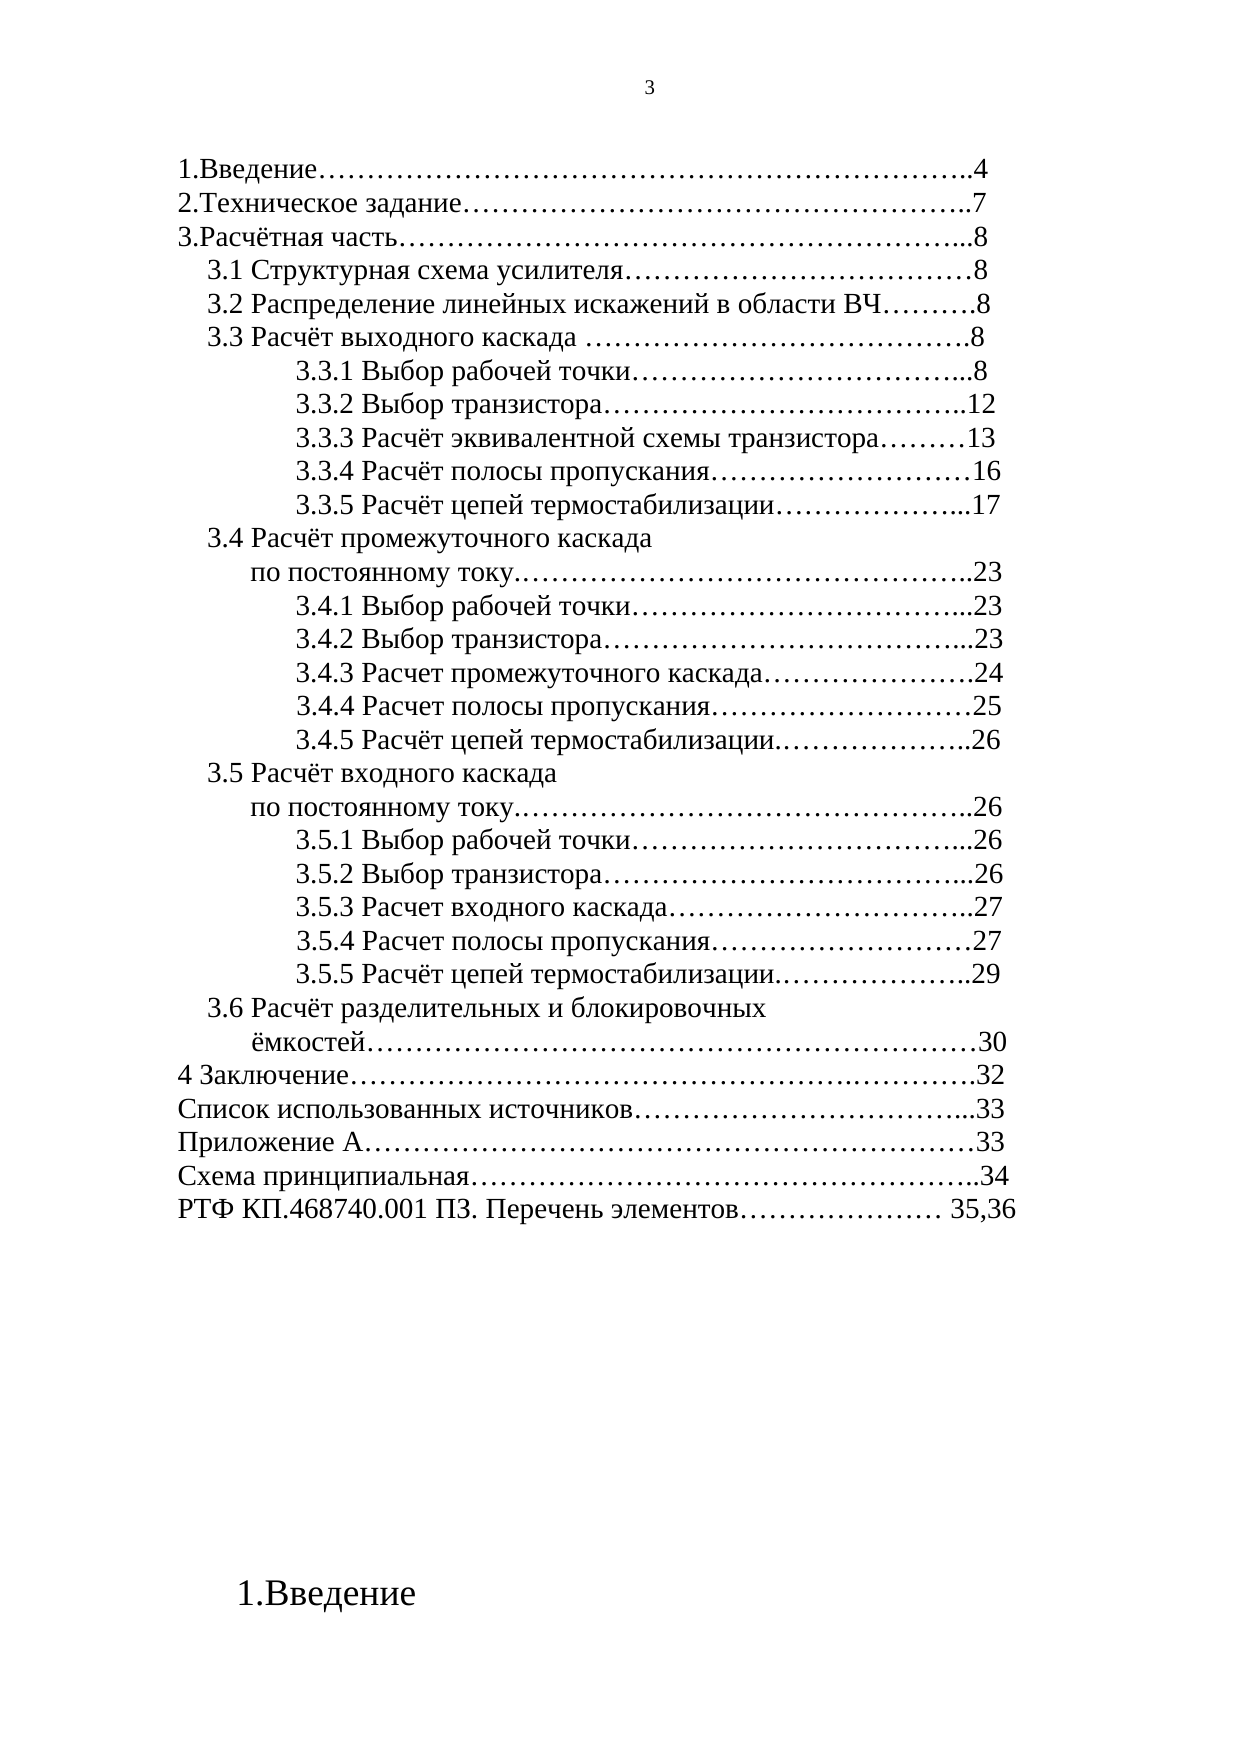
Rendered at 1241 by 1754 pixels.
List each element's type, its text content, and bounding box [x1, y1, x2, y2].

text 3.5.3 Расчет входного каскада…………………………..27 [177, 889, 1122, 923]
text по постоянному току.………………………………………..23 [177, 554, 1122, 588]
text Список использованных источников……………………………...33 [177, 1091, 1122, 1124]
text 3.6 Расчёт разделительных и блокировочных ёмкостей………………………………………………………30 [207, 990, 1122, 1057]
text 3.3.4 Расчёт полосы пропускания………………………16 [177, 453, 1122, 487]
text 3.5.4 Расчет полосы пропускания………………………27 [177, 923, 1122, 957]
text 3.3.1 Выбор рабочей точки……………………………...8 [177, 353, 1122, 386]
text Приложение А………………………………………………………33 [177, 1124, 1122, 1158]
text 3.4.5 Расчёт цепей термостабилизации.………………..26 [177, 722, 1122, 755]
text 3.2 Распределение линейных искажений в области ВЧ……….8 [207, 286, 1122, 319]
text 3.3.2 Выбор транзистора………………………………..12 [177, 386, 1122, 420]
text Схема принципиальная……………………………………………..34 [177, 1158, 1122, 1191]
text 4 Заключение…………………………………………….………….32 [177, 1057, 1122, 1091]
text по постоянному току.………………………………………..26 [177, 789, 1122, 822]
text 3.4 Расчёт промежуточного каскада [207, 521, 1122, 554]
text 3.4.3 Расчет промежуточного каскада………………….24 [177, 655, 1122, 688]
text 3.Расчётная часть…………………………………………………...8 [177, 219, 1122, 252]
text 3.4.4 Расчет полосы пропускания………………………25 [177, 688, 1122, 722]
text 3.5.1 Выбор рабочей точки……………………………...26 [177, 822, 1122, 856]
text 3.5 Расчёт входного каскада [207, 755, 1122, 789]
text 3.4.2 Выбор транзистора………………………………...23 [177, 621, 1122, 655]
text 3.5.2 Выбор транзистора………………………………...26 [177, 856, 1122, 889]
text 1.Введение…………………………………………………………..4 [177, 152, 1122, 185]
text РТФ КП.468740.001 ПЗ. Перечень элементов………………… 35,36 [177, 1191, 1122, 1225]
text 3.3 Расчёт выходного каскада ………………………………….8 [207, 319, 1122, 353]
text 1.Введение [177, 1570, 1122, 1613]
text 3.3.5 Расчёт цепей термостабилизации………………...17 [177, 487, 1122, 521]
text 3.5.5 Расчёт цепей термостабилизации.………………..29 [177, 957, 1122, 990]
text 3.1 Структурная схема усилителя………………………………8 [207, 252, 1122, 286]
text 3.4.1 Выбор рабочей точки……………………………...23 [177, 588, 1122, 621]
text 2.Техническое задание……………………………………………..7 [177, 185, 1122, 219]
text 3.3.3 Расчёт эквивалентной схемы транзистора………13 [220, 420, 1122, 453]
